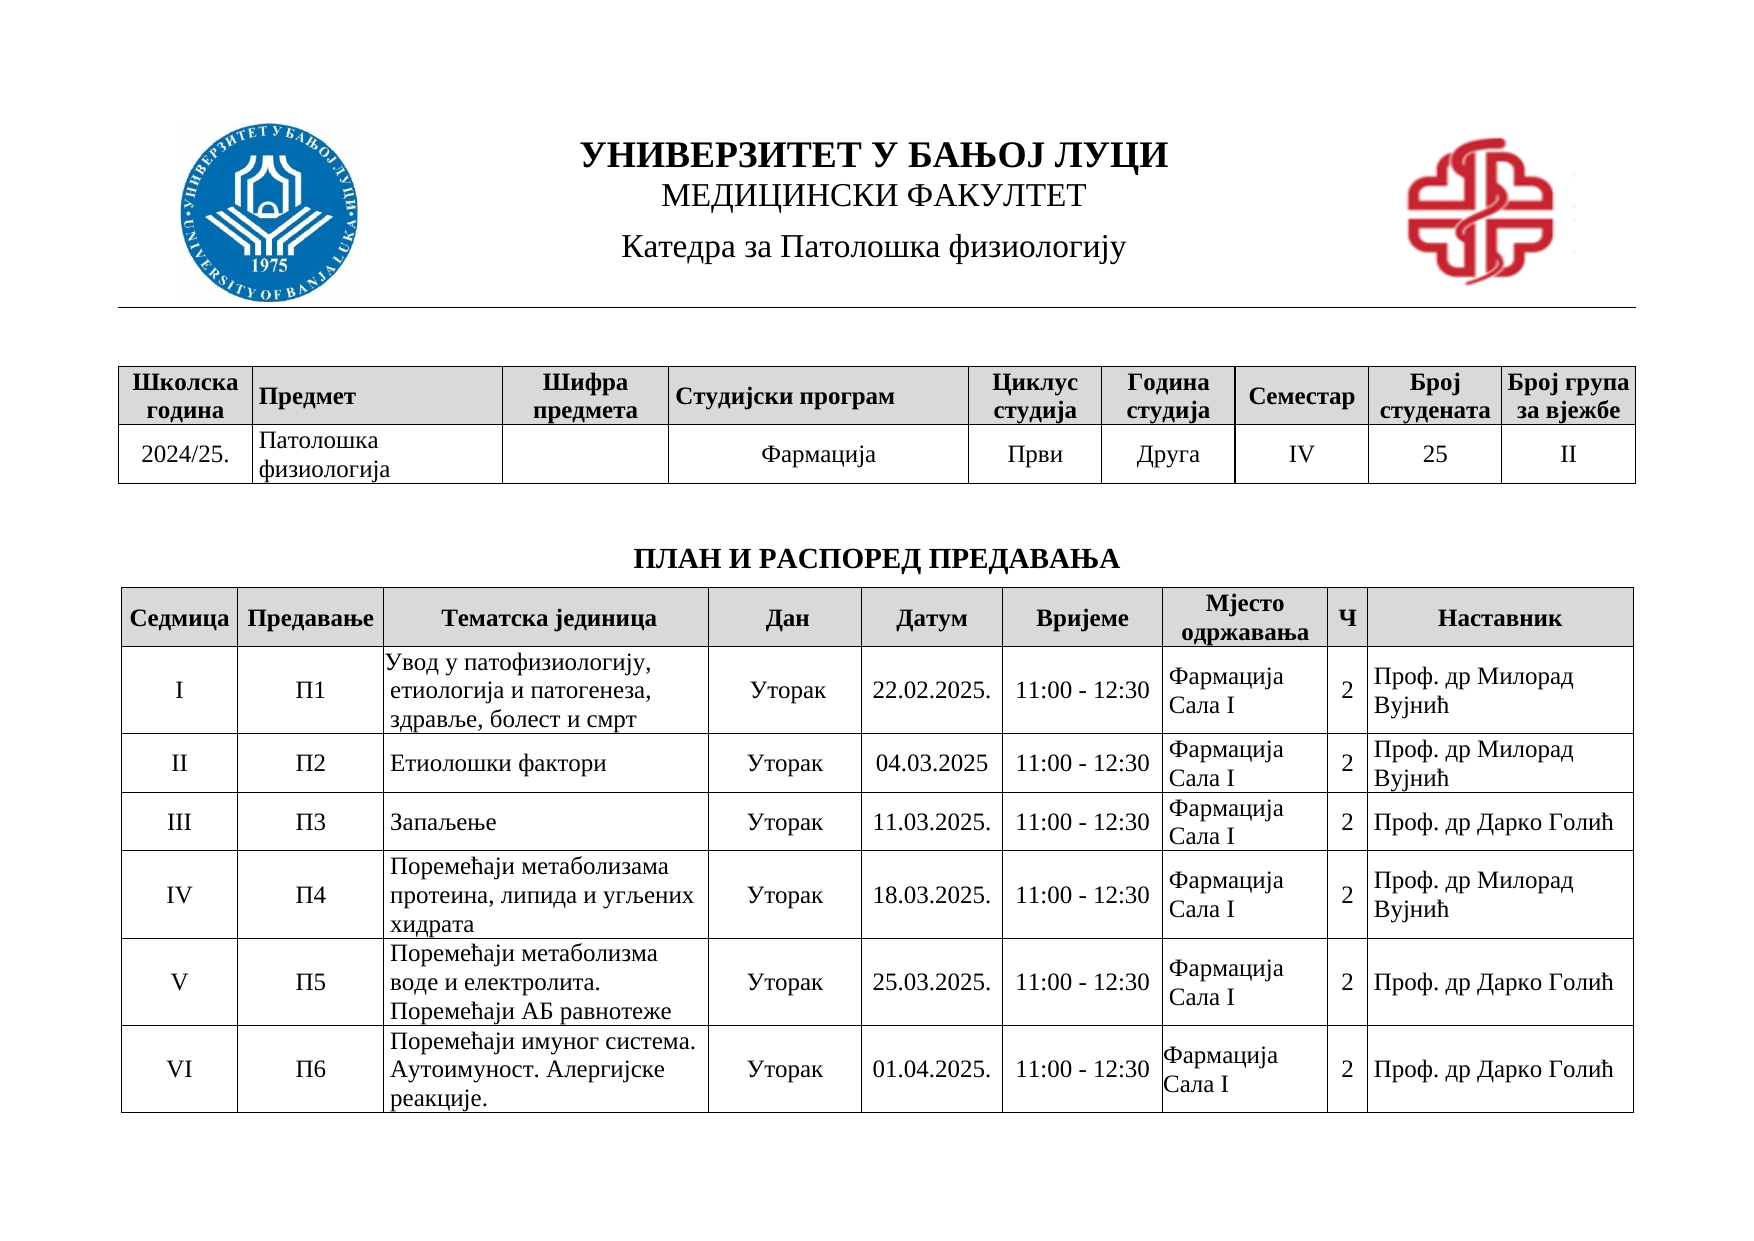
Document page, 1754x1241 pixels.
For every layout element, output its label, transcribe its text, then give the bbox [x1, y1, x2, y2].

table_cell 04.03.2025 [862, 734, 1002, 792]
table_header Мјесто одржавања [1163, 588, 1327, 646]
table_cell 2 [1328, 851, 1367, 937]
table_cell Проф. др Дарко Голић [1368, 939, 1633, 1025]
table_cell Први [969, 425, 1101, 483]
table_cell 2 [1328, 793, 1367, 850]
table_cell Етиолошки фактори [384, 734, 708, 792]
table_header Број група за вјежбе [1502, 367, 1635, 424]
table_header Дан [709, 588, 861, 646]
table_header Година студија [1102, 367, 1234, 424]
table_cell П5 [238, 939, 383, 1025]
table_cell Проф. др Дарко Голић [1368, 1026, 1633, 1112]
table_cell Проф. др Милорад Вујнић [1368, 647, 1633, 733]
table_header [118, 118, 420, 307]
table_cell 22.02.2025. [862, 647, 1002, 733]
table_cell Фармација Сала I [1163, 939, 1327, 1025]
table_header Семестар [1236, 367, 1368, 424]
table_cell IV [1236, 425, 1368, 483]
table_cell Проф. др Милорад Вујнић [1368, 851, 1633, 937]
table_cell 2 [1328, 734, 1367, 792]
table_cell 25.03.2025. [862, 939, 1002, 1025]
table_cell Поремећаји имуног система. Аутоимуност. Алергијске реакције. [384, 1026, 708, 1112]
table_cell 11:00 - 12:30 [1003, 734, 1162, 792]
table_header Предавање [238, 588, 383, 646]
table_cell 18.03.2025. [862, 851, 1002, 937]
table_cell 2 [1328, 939, 1367, 1025]
table_header УНИВЕРЗИТЕТ У БАЊОЈ ЛУЦИ МЕДИЦИНСКИ ФАКУЛТЕТ Катедра за Патолошка физиологију [420, 118, 1328, 307]
table_cell 01.04.2025. [862, 1026, 1002, 1112]
table_cell [503, 425, 668, 483]
table_cell 2 [1328, 1026, 1367, 1112]
table_header Циклус студија [969, 367, 1101, 424]
table_cell 11.03.2025. [862, 793, 1002, 850]
table_cell 25 [1369, 425, 1501, 483]
table_cell Проф. др Дарко Голић [1368, 793, 1633, 850]
table_cell Уторак [709, 647, 861, 733]
table_cell Проф. др Милорад Вујнић [1368, 734, 1633, 792]
table_cell П4 [238, 851, 383, 937]
table_cell VI [122, 1026, 237, 1112]
table_cell 11:00 - 12:30 [1003, 1026, 1162, 1112]
table_cell Уторак [709, 1026, 861, 1112]
table_cell II [1502, 425, 1635, 483]
table_cell II [122, 734, 237, 792]
table_header Датум [862, 588, 1002, 646]
table_header Шифра предмета [503, 367, 668, 424]
table_cell I [122, 647, 237, 733]
table_header Вријеме [1003, 588, 1162, 646]
table_cell Фармација Сала I [1163, 1026, 1327, 1112]
table_cell Поремећаји метаболизма воде и електролита. Поремећаји АБ равнотеже [384, 939, 708, 1025]
table_cell Фармација Сала I [1163, 734, 1327, 792]
picture [180, 123, 358, 302]
table_header Број студената [1369, 367, 1501, 424]
table_cell IV [122, 851, 237, 937]
table_header Ч [1328, 588, 1367, 646]
picture [1388, 124, 1576, 301]
table_cell Патолошка физиологија [253, 425, 502, 483]
table_cell Фармација [669, 425, 968, 483]
table_cell III [122, 793, 237, 850]
table_cell Запаљење [384, 793, 708, 850]
table_cell Уторак [709, 939, 861, 1025]
text ПЛАН И РАСПОРЕД ПРЕДАВАЊА [118, 541, 1636, 575]
table_cell Уторак [709, 734, 861, 792]
table_header Тематска јединица [384, 588, 708, 646]
table_cell Фармација Сала I [1163, 851, 1327, 937]
table_cell 2 [1328, 647, 1367, 733]
table_cell Уторак [709, 851, 861, 937]
table_header Школска година [119, 367, 252, 424]
table_header Предмет [253, 367, 502, 424]
table_header Наставник [1368, 588, 1633, 646]
table_cell Фармација Сала I [1163, 793, 1327, 850]
table_header Студијски програм [669, 367, 968, 424]
table_cell П6 [238, 1026, 383, 1112]
table_cell V [122, 939, 237, 1025]
table_cell П2 [238, 734, 383, 792]
table_header [1328, 118, 1636, 307]
table_cell 11:00 - 12:30 [1003, 939, 1162, 1025]
table_cell П1 [238, 647, 383, 733]
table_cell Фармација Сала I [1163, 647, 1327, 733]
table_cell 11:00 - 12:30 [1003, 793, 1162, 850]
table_cell 11:00 - 12:30 [1003, 851, 1162, 937]
table_cell Поремећаји метаболизама протеина, липида и угљених хидрата [384, 851, 708, 937]
table_cell 2024/25. [119, 425, 252, 483]
table_cell Друга [1102, 425, 1234, 483]
table_cell П3 [238, 793, 383, 850]
table_cell Увод у патофизиологију, етиологија и патогенеза, здравље, болест и смрт [384, 647, 708, 733]
table_header Седмица [122, 588, 237, 646]
table_cell 11:00 - 12:30 [1003, 647, 1162, 733]
table_cell Уторак [709, 793, 861, 850]
